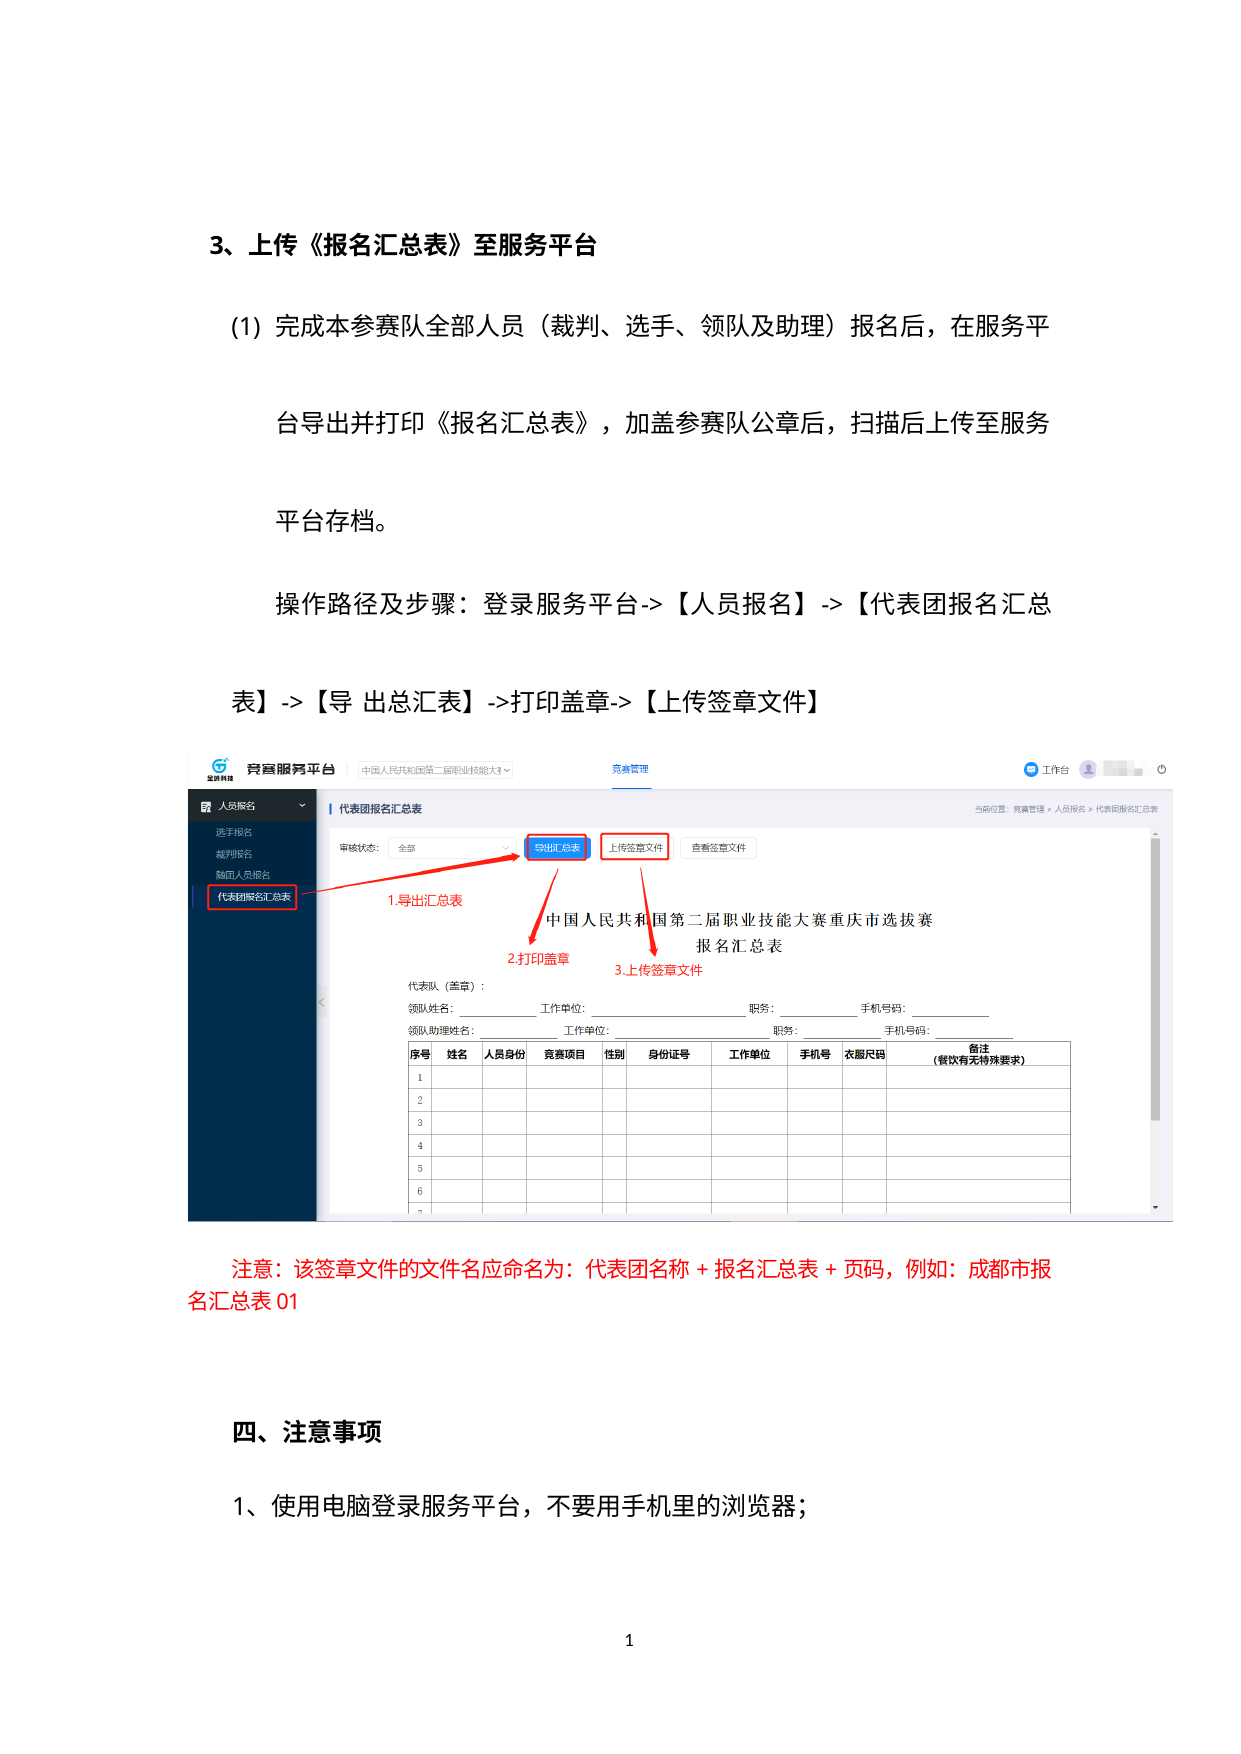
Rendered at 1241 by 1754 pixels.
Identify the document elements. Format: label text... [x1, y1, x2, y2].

picture [187, 750, 1173, 1222]
text 四、注意事项 [232, 1398, 1053, 1463]
list 完成本参赛队全部人员（裁判、选手、领队及助理）报名后，在服务平台导出并打印《报名汇总表》，加盖参赛队公章后，扫描后上传至服务平台存档。 [231, 292, 1053, 552]
text 1、使用电脑登录服务平台，不要用手机里的浏览器； [232, 1472, 1053, 1537]
text 注意：该签章文件的文件名应命名为：代表团名称 + 报名汇总表 + 页码，例如：成都市报名汇总表01 [187, 1252, 1053, 1317]
text 操作路径及步骤：登录服务平台->【人员报名】->【代表团报名汇总表】->【导 出总汇表】->打印盖章->【上传签章文件】 [231, 570, 1053, 733]
list 上传《报名汇总表》至服务平台 [209, 211, 1053, 276]
